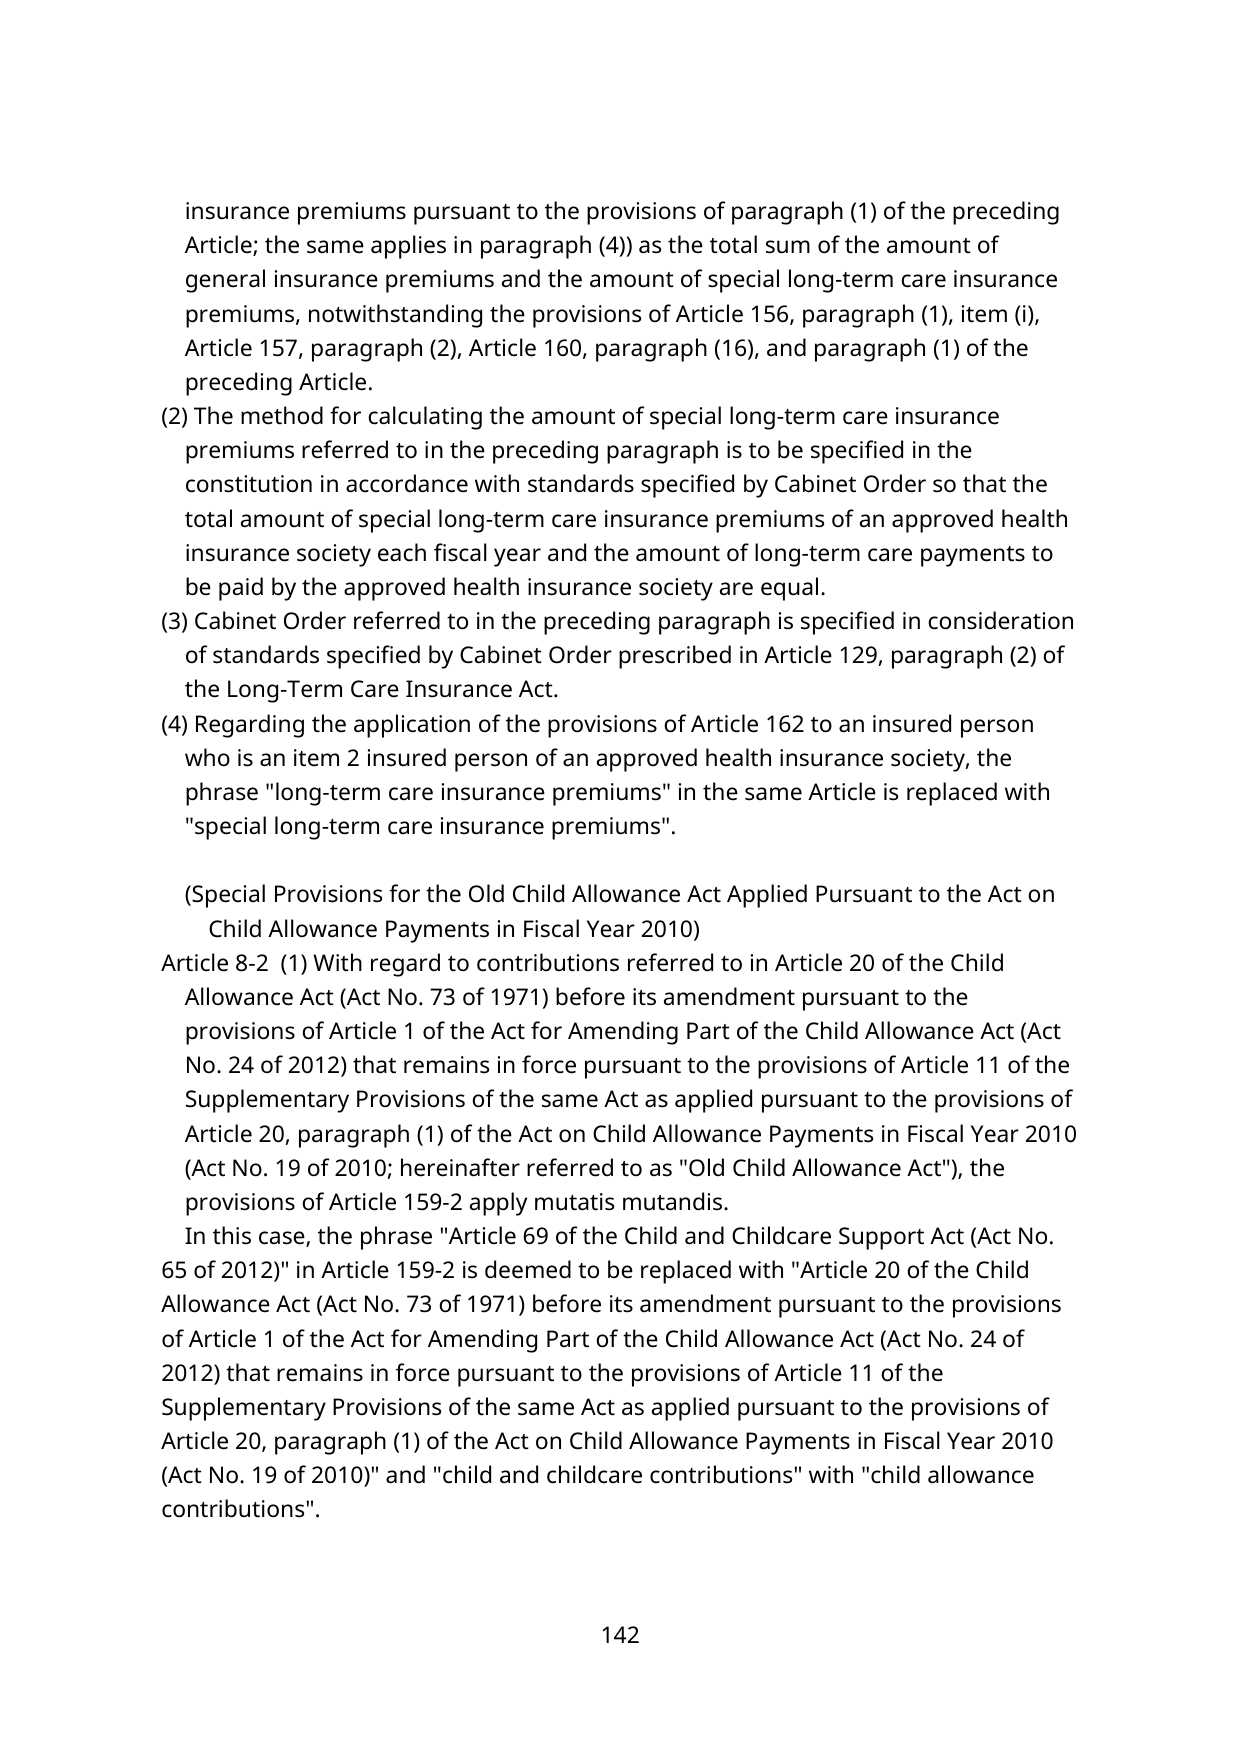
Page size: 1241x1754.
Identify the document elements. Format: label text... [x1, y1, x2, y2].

text Article 8-2 (1) With regard to contributions referred to in Article 20 of the Child Allowance Act (Act No. 73 of 1971) before its amendment pursuant to the provisions of Article 1 of the Act for Amending Part of the Child Allowance Act (Act No. 24 of 2012) that remains in force pursuant to the provisions of Article 11 of the Supplementary Provisions of the same Act as applied pursuant to the provisions of Article 20, paragraph (1) of the Act on Child Allowance Payments in Fiscal Year 2010 (Act No. 19 of 2010; hereinafter referred to as "Old Child Allowance Act"), the provisions of Article 159-2 apply mutatis mutandis. [161, 945, 1079, 1219]
text (2) The method for calculating the amount of special long-term care insurance premiums referred to in the preceding paragraph is to be specified in the constitution in accordance with standards specified by Cabinet Order so that the total amount of special long-term care insurance premiums of an approved health insurance society each fiscal year and the amount of long-term care payments to be paid by the approved health insurance society are equal. [161, 399, 1079, 604]
text (Special Provisions for the Old Child Allowance Act Applied Pursuant to the Act on Child Allowance Payments in Fiscal Year 2010) [184, 877, 1079, 945]
text (3) Cabinet Order referred to in the preceding paragraph is specified in consideration of standards specified by Cabinet Order prescribed in Article 129, paragraph (2) of the Long-Term Care Insurance Act. [161, 604, 1079, 706]
text In this case, the phrase "Article 69 of the Child and Childcare Support Act (Act No. 65 of 2012)" in Article 159-2 is deemed to be replaced with "Article 20 of the Child Allowance Act (Act No. 73 of 1971) before its amendment pursuant to the provisions of Article 1 of the Act for Amending Part of the Child Allowance Act (Act No. 24 of 2012) that remains in force pursuant to the provisions of Article 11 of the Supplementary Provisions of the same Act as applied pursuant to the provisions of Article 20, paragraph (1) of the Act on Child Allowance Payments in Fiscal Year 2010 (Act No. 19 of 2010)" and "child and childcare contributions" with "child allowance contributions". [161, 1219, 1079, 1526]
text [161, 194, 1079, 399]
text (4) Regarding the application of the provisions of Article 162 to an insured person who is an item 2 insured person of an approved health insurance society, the phrase "long-term care insurance premiums" in the same Article is replaced with "special long-term care insurance premiums". [161, 706, 1079, 843]
